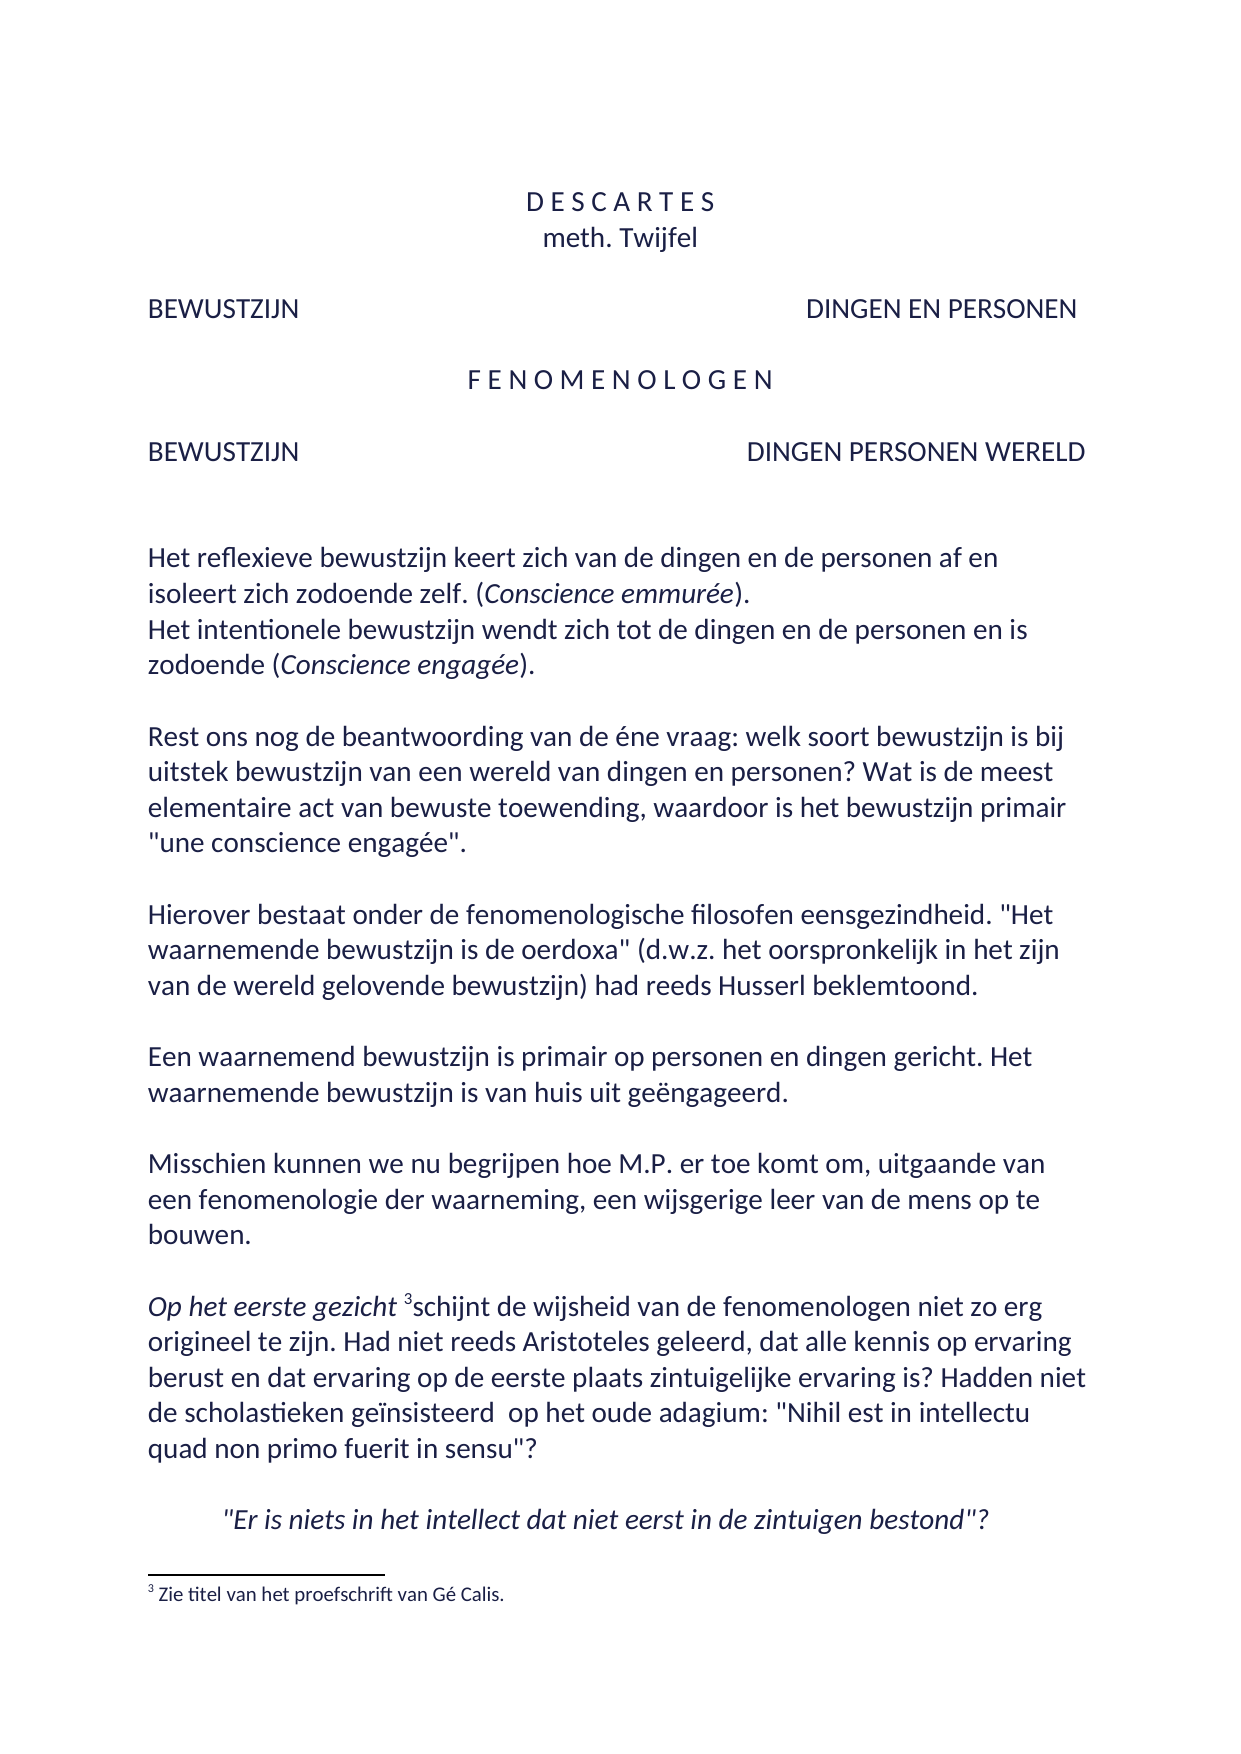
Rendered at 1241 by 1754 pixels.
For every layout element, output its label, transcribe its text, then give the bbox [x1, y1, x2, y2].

text BEWUSTZIJN DINGEN EN PERSONEN [148, 290, 1093, 326]
text Het intentionele bewustzijn wendt zich tot de dingen en de personen en is zodoende (Conscience engagée). [148, 611, 1093, 682]
text Het reflexieve bewustzijn keert zich van de dingen en de personen af en isoleert zich zodoende zelf. (Conscience emmurée). [148, 539, 1093, 611]
text Misschien kunnen we nu begrijpen hoe M.P. er toe komt om, uitgaande van een fenomenologie der waarneming, een wijsgerige leer van de mens op te bouwen. [148, 1145, 1093, 1252]
text BEWUSTZIJN DINGEN PERSONEN WERELD [148, 433, 1093, 468]
text meth. Twijfel [148, 219, 1093, 254]
text Hierover bestaat onder de fenomenologische filosofen eensgezindheid. "Het waarnemende bewustzijn is de oerdoxa" (d.w.z. het oorspronkelijk in het zijn van de wereld gelovende bewustzijn) had reeds Husserl beklemtoond. [148, 896, 1093, 1003]
text F E N O M E N O L O G E N [148, 361, 1093, 397]
text Rest ons nog de beantwoording van de éne vraag: welk soort bewustzijn is bij uitstek bewustzijn van een wereld van dingen en personen? Wat is de meest elementaire act van bewuste toewending, waardoor is het bewustzijn primair "une conscience engagée". [148, 718, 1093, 860]
text "Er is niets in het intellect dat niet eerst in de zintuigen bestond"? [148, 1501, 1093, 1537]
text Op het eerste gezicht schijnt de wijsheid van de fenomenologen niet zo erg origineel te zijn. Had niet reeds Aristoteles geleerd, dat alle kennis op ervaring berust en dat ervaring op de eerste plaats zintuigelijke ervaring is? Hadden niet de scholastieken geïnsisteerd op het oude adagium: "Nihil est in intellectu quad non primo fuerit in sensu"? [148, 1288, 1093, 1466]
text D E S C A R T E S [148, 183, 1093, 219]
text Een waarnemend bewustzijn is primair op personen en dingen gericht. Het waarnemende bewustzijn is van huis uit geëngageerd. [148, 1038, 1093, 1109]
